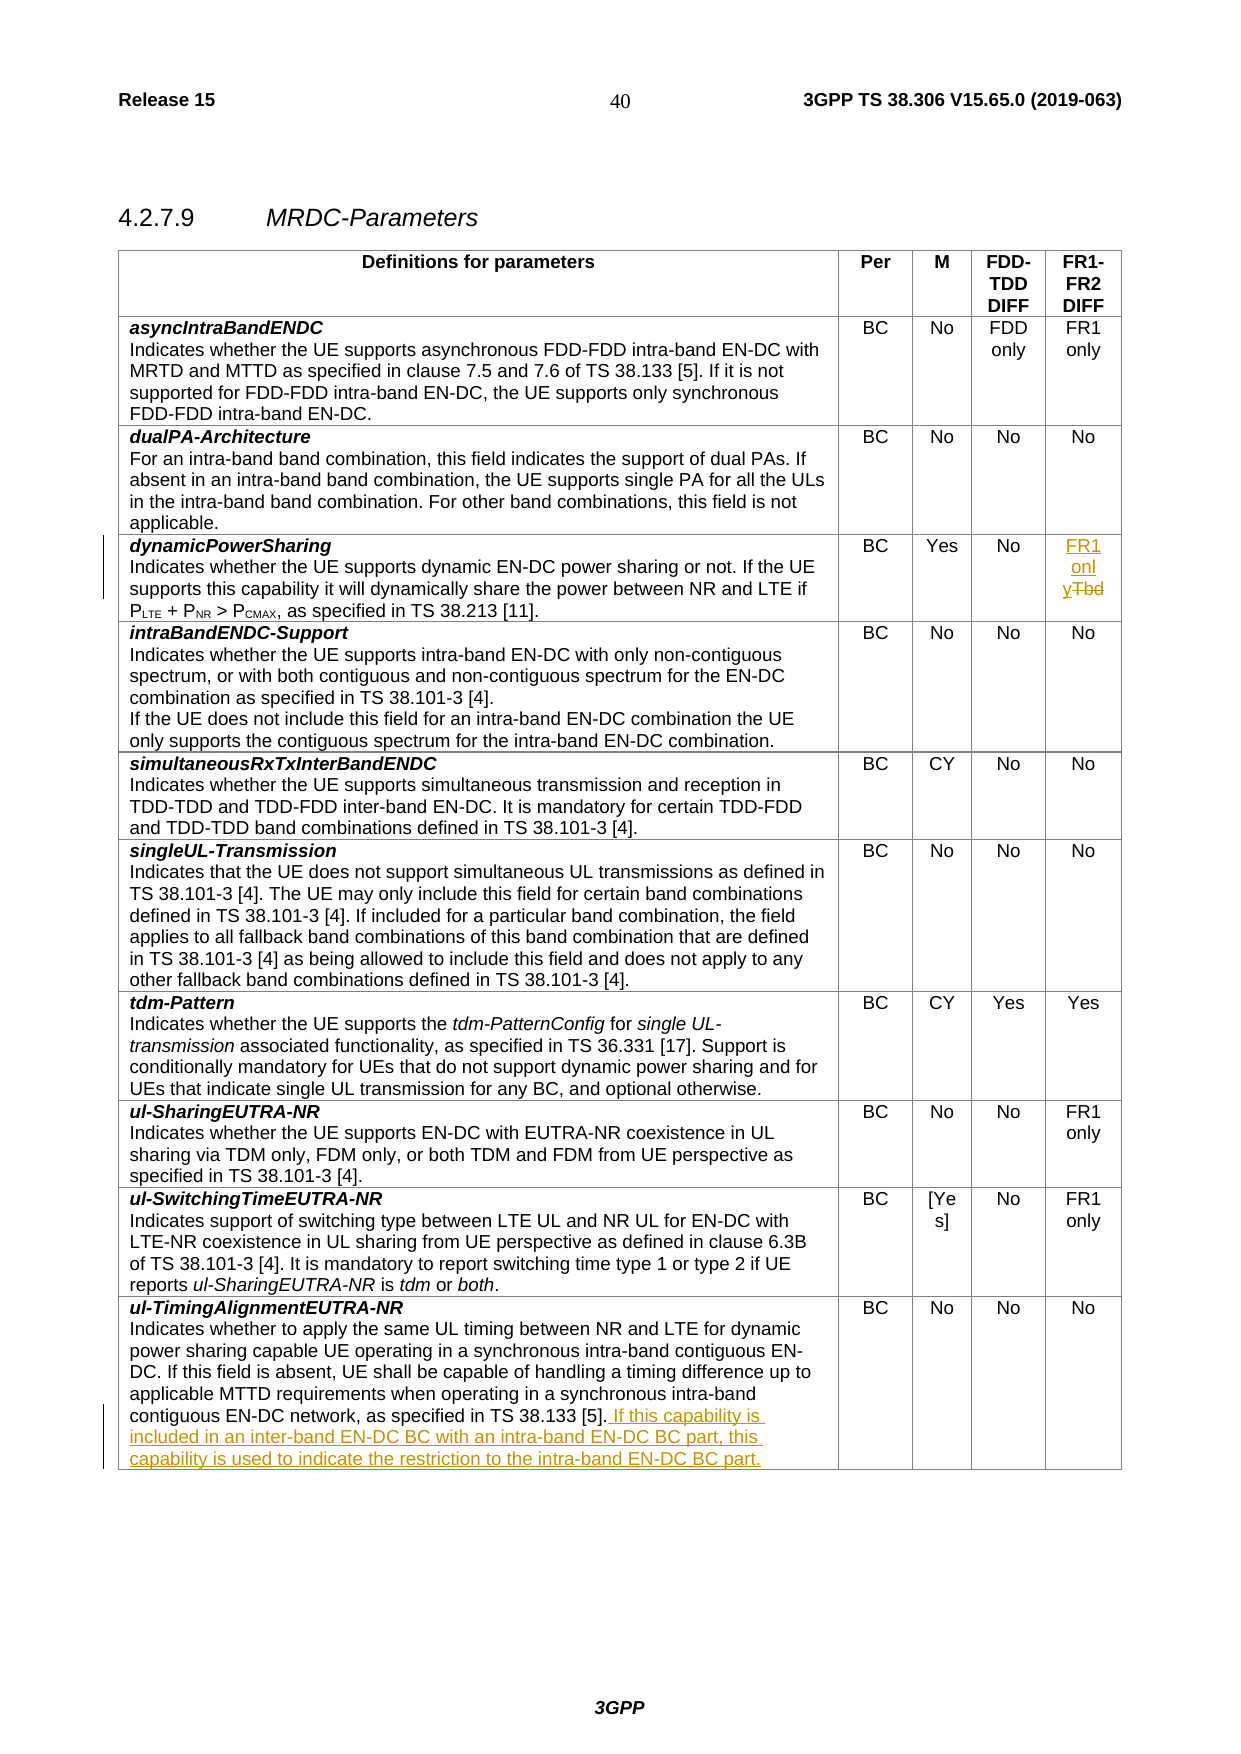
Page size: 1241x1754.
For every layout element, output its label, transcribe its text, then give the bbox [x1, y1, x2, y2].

table_cell BC [839, 317, 912, 425]
subtitle 4.2.7.9 MRDC-Parameters [118, 203, 1122, 231]
table_cell No [1046, 426, 1121, 534]
table_cell BC [839, 992, 912, 1099]
table_cell dynamicPowerSharing Indicates whether the UE supports dynamic EN-DC power sharing or not. If the UE supports this capability it will dynamically share the power between NR and LTE if PLTE + PNR > PCMAX, as specified in TS 38.213 [11]. [119, 535, 838, 621]
table_cell No [972, 622, 1045, 751]
table_cell BC [839, 622, 912, 751]
table_cell BC [839, 1188, 912, 1296]
table_cell ul-SwitchingTimeEUTRA-NR Indicates support of switching type between LTE UL and NR UL for EN-DC with LTE-NR coexistence in UL sharing from UE perspective as defined in clause 6.3B of TS 38.101-3 [4]. It is mandatory to report switching time type 1 or type 2 if UE reports ul-SharingEUTRA-NR is tdm or both. [119, 1188, 838, 1296]
table_cell No [972, 840, 1045, 991]
table_cell CY [913, 992, 971, 1099]
table_cell BC [839, 840, 912, 991]
table_cell FR1 only [1046, 317, 1121, 425]
table_cell FR1 only [1046, 1188, 1121, 1296]
table_cell No [972, 1297, 1045, 1469]
table_cell No [972, 426, 1045, 534]
table_cell Yes [1046, 992, 1121, 1099]
table_cell ul-SharingEUTRA-NR Indicates whether the UE supports EN-DC with EUTRA-NR coexistence in UL sharing via TDM only, FDM only, or both TDM and FDM from UE perspective as specified in TS 38.101-3 [4]. [119, 1101, 838, 1187]
table_cell BC [839, 1297, 912, 1469]
table_cell No [913, 1101, 971, 1187]
table_cell dualPA-Architecture For an intra-band band combination, this field indicates the support of dual PAs. If absent in an intra-band band combination, the UE supports single PA for all the ULs in the intra-band band combination. For other band combinations, this field is not applicable. [119, 426, 838, 534]
table_cell CY [913, 753, 971, 839]
table_cell BC [839, 535, 912, 621]
table_cell No [972, 535, 1045, 621]
table_header FR1-FR2 DIFF [1046, 251, 1121, 316]
table_cell Yes [972, 992, 1045, 1099]
table_cell No [913, 622, 971, 751]
table_cell No [913, 426, 971, 534]
table_cell intraBandENDC-Support Indicates whether the UE supports intra-band EN-DC with only non-contiguous spectrum, or with both contiguous and non-contiguous spectrum for the EN-DC combination as specified in TS 38.101-3 [4]. If the UE does not include this field for an intra-band EN-DC combination the UE only supports the contiguous spectrum for the intra-band EN-DC combination. [119, 622, 838, 751]
table_cell [1046, 535, 1121, 621]
table_cell No [1046, 840, 1121, 991]
table_cell BC [839, 426, 912, 534]
table_cell Yes [913, 535, 971, 621]
table_cell singleUL-Transmission Indicates that the UE does not support simultaneous UL transmissions as defined in TS 38.101-3 [4]. The UE may only include this field for certain band combinations defined in TS 38.101-3 [4]. If included for a particular band combination, the field applies to all fallback band combinations of this band combination that are defined in TS 38.101-3 [4] as being allowed to include this field and does not apply to any other fallback band combinations defined in TS 38.101-3 [4]. [119, 840, 838, 991]
table_cell tdm-Pattern Indicates whether the UE supports the tdm-PatternConfig for single UL-transmission associated functionality, as specified in TS 36.331 [17]. Support is conditionally mandatory for UEs that do not support dynamic power sharing and for UEs that indicate single UL transmission for any BC, and optional otherwise. [119, 992, 838, 1099]
table_cell [Yes] [913, 1188, 971, 1296]
table_cell No [972, 1101, 1045, 1187]
table_cell No [972, 1188, 1045, 1296]
table_cell No [1046, 622, 1121, 751]
table_cell No [1046, 753, 1121, 839]
table_header M [913, 251, 971, 316]
table_cell No [913, 317, 971, 425]
table_cell ul-TimingAlignmentEUTRA-NR Indicates whether to apply the same UL timing between NR and LTE for dynamic power sharing capable UE operating in a synchronous intra-band contiguous EN-DC. If this field is absent, UE shall be capable of handling a timing difference up to applicable MTTD requirements when operating in a synchronous intra-band contiguous EN-DC network, as specified in TS 38.133 [5]. [119, 1297, 838, 1469]
table_header Per [839, 251, 912, 316]
table_cell FDD only [972, 317, 1045, 425]
table_cell FR1 only [1046, 1101, 1121, 1187]
table_cell simultaneousRxTxInterBandENDC Indicates whether the UE supports simultaneous transmission and reception in TDD-TDD and TDD-FDD inter-band EN-DC. It is mandatory for certain TDD-FDD and TDD-TDD band combinations defined in TS 38.101-3 [4]. [119, 753, 838, 839]
table_cell No [972, 753, 1045, 839]
table_cell No [913, 840, 971, 991]
table_cell No [913, 1297, 971, 1469]
table_cell BC [839, 753, 912, 839]
table_cell BC [839, 1101, 912, 1187]
table_cell No [1046, 1297, 1121, 1469]
table_cell asyncIntraBandENDC Indicates whether the UE supports asynchronous FDD-FDD intra-band EN-DC with MRTD and MTTD as specified in clause 7.5 and 7.6 of TS 38.133 [5]. If it is not supported for FDD-FDD intra-band EN-DC, the UE supports only synchronous FDD-FDD intra-band EN-DC. [119, 317, 838, 425]
table_header Definitions for parameters [119, 251, 838, 316]
table_header FDD-TDD DIFF [972, 251, 1045, 316]
